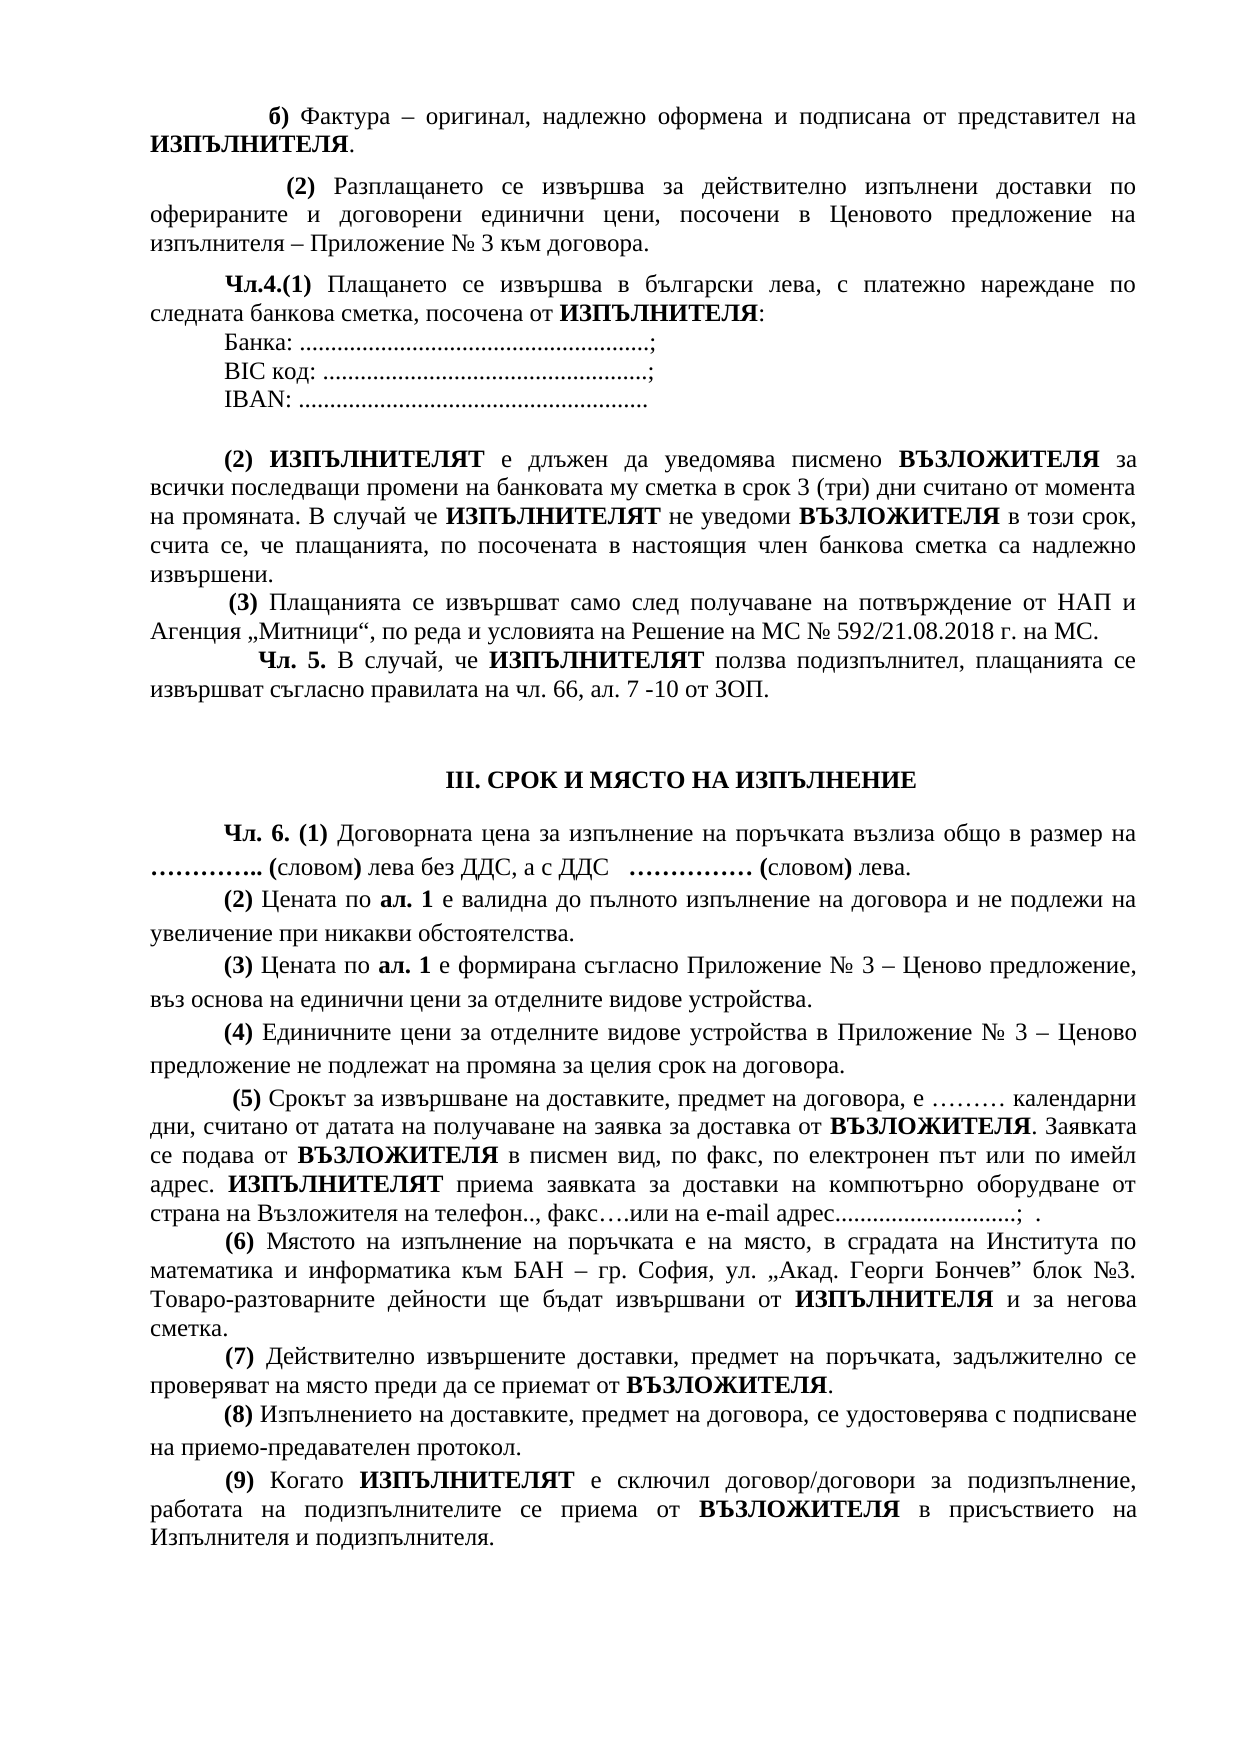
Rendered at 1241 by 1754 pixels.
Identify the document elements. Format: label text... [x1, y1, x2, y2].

text (8) Изпълнението на доставките, предмет на договора, се удостоверява с подписване на приемо-предавателен протокол. [150, 1399, 1137, 1461]
text (6) Мястото на изпълнение на поръчката е на място, в сградата на Института по математика и информатика към БАН – гр. София, ул. „Акад. Георги Бончев” блок №3. Товаро-разтоварните дейности ще бъдат извършвани от ИЗПЪЛНИТЕЛЯ и за негова сметка. [150, 1226, 1137, 1341]
text Чл. 5. В случай, че ИЗПЪЛНИТЕЛЯТ ползва подизпълнител, плащанията се извършват съгласно правилата на чл. 66, ал. 7 -10 от ЗОП. [150, 645, 1137, 702]
text Банка: ........................................................; [224, 327, 1137, 356]
text (2) Цената по ал. 1 е валидна до пълното изпълнение на договора и не подлежи на увеличение при никакви обстоятелства. [150, 884, 1137, 946]
text б) Фактура – оригинал, надлежно оформена и подписана от представител на ИЗПЪЛНИТЕЛЯ. [150, 101, 1137, 158]
text Чл.4.(1) Плащането се извършва в български лева, с платежно нареждане по следната банкова сметка, посочена от ИЗПЪЛНИТЕЛЯ: [150, 269, 1137, 327]
text (2) Разплащането се извършва за действително изпълнени доставки по оферираните и договорени единични цени, посочени в Ценовото предложение на изпълнителя – Приложение № 3 към договора. [150, 171, 1137, 257]
text (3) Плащанията се извършват само след получаване на потвърждение от НАП и Агенция „Митници“, по реда и условията на Решение на МС № 592/21.08.2018 г. на МС. [150, 587, 1137, 645]
text IBAN: ........................................................ [224, 384, 1137, 413]
text (5) Срокът за извършване на доставките, предмет на договора, е ……… календарни дни, считано от датата на получаване на заявка за доставка от ВЪЗЛОЖИТЕЛЯ. Заявката се подава от ВЪЗЛОЖИТЕЛЯ в писмен вид, по факс, по електронен път или по имейл адрес. ИЗПЪЛНИТЕЛЯТ приема заявката за доставки на компютърно оборудване от страна на Възложителя на телефон.., факс….или на e-mail адрес.............................; . [150, 1083, 1137, 1226]
text (3) Цената по ал. 1 е формирана съгласно Приложение № 3 – Ценово предложение, въз основа на единични цени за отделните видове устройства. [150, 951, 1137, 1012]
text ІІІ. СРОК И МЯСТО НА ИЗПЪЛНЕНИЕ [150, 765, 1137, 793]
text (2) ИЗПЪЛНИТЕЛЯТ е длъжен да уведомява писмено ВЪЗЛОЖИТЕЛЯ за всички последващи промени на банковата му сметка в срок 3 (три) дни считано от момента на промяната. В случай че ИЗПЪЛНИТЕЛЯТ не уведоми ВЪЗЛОЖИТЕЛЯ в този срок, счита се, че плащанията, по посочената в настоящия член банкова сметка са надлежно извършени. [150, 444, 1137, 587]
text (9) Когато ИЗПЪЛНИТЕЛЯТ е сключил договор/договори за подизпълнение, работата на подизпълнителите се приема от ВЪЗЛОЖИТЕЛЯ в присъствието на Изпълнителя и подизпълнителя. [150, 1465, 1137, 1551]
text (7) Действително извършените доставки, предмет на поръчката, задължително се проверяват на място преди да се приемат от ВЪЗЛОЖИТЕЛЯ. [150, 1341, 1137, 1399]
text BIC код: ....................................................; [224, 356, 1137, 384]
text Чл. 6. (1) Договорната цена за изпълнение на поръчката възлиза общо в размер на ………….. (словом) лева без ДДС, а с ДДС …………… (словом) лева. [150, 818, 1137, 880]
text (4) Единичните цени за отделните видове устройства в Приложение № 3 – Ценово предложение не подлежат на промяна за целия срок на договора. [150, 1017, 1137, 1078]
